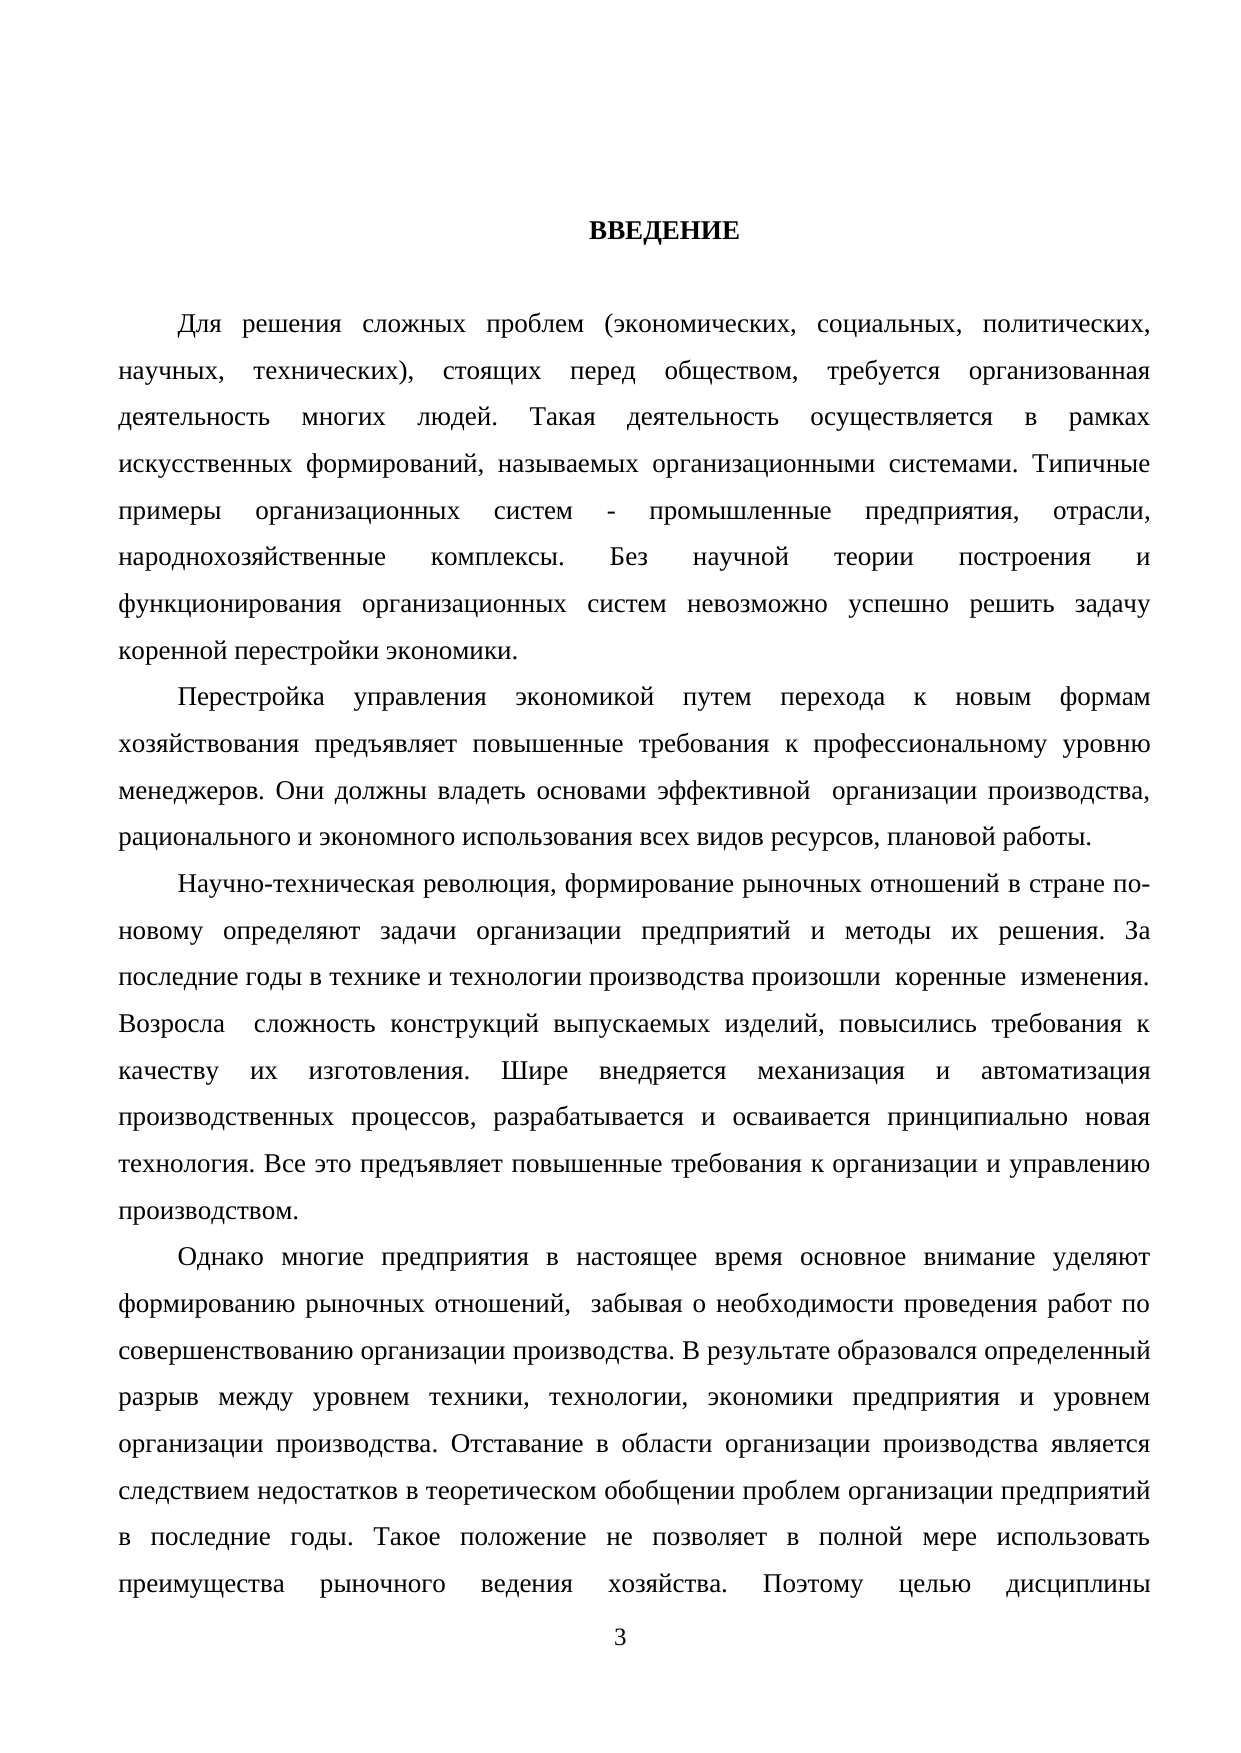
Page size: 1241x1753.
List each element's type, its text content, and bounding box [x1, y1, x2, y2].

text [118, 1241, 1152, 1598]
text Перестройка управления экономикой путем перехода к новым формам хозяйствования предъявляет повышенные требования к профессиональному уровню менеджеров. Они должны владеть основами эффективной организации производства, рационального и экономного использования всех видов ресурсов, плановой работы. [118, 681, 1152, 852]
text ВВЕДЕНИЕ [118, 214, 1152, 245]
text Научно-техническая революция, формирование рыночных отношений в стране по-новому определяют задачи организации предприятий и методы их решения. За последние годы в технике и технологии производства произошли коренные изменения. Возросла сложность конструкций выпускаемых изделий, повысились требования к качеству их изготовления. Шире внедряется механизация и автоматизация производственных процессов, разрабатывается и осваивается принципиально новая технология. Все это предъявляет повышенные требования к организации и управлению производством. [118, 867, 1152, 1225]
text Для решения сложных проблем (экономических, социальных, политических, научных, технических), стоящих перед обществом, требуется организованная деятельность многих людей. Такая деятельность осуществляется в рамках искусственных формирований, называемых организационными системами. Типичные примеры организационных систем - промышленные предприятия, отрасли, народнохозяйственные комплексы. Без научной теории построения и функционирования организационных систем невозможно успешно решить задачу коренной перестройки экономики. [118, 307, 1152, 665]
